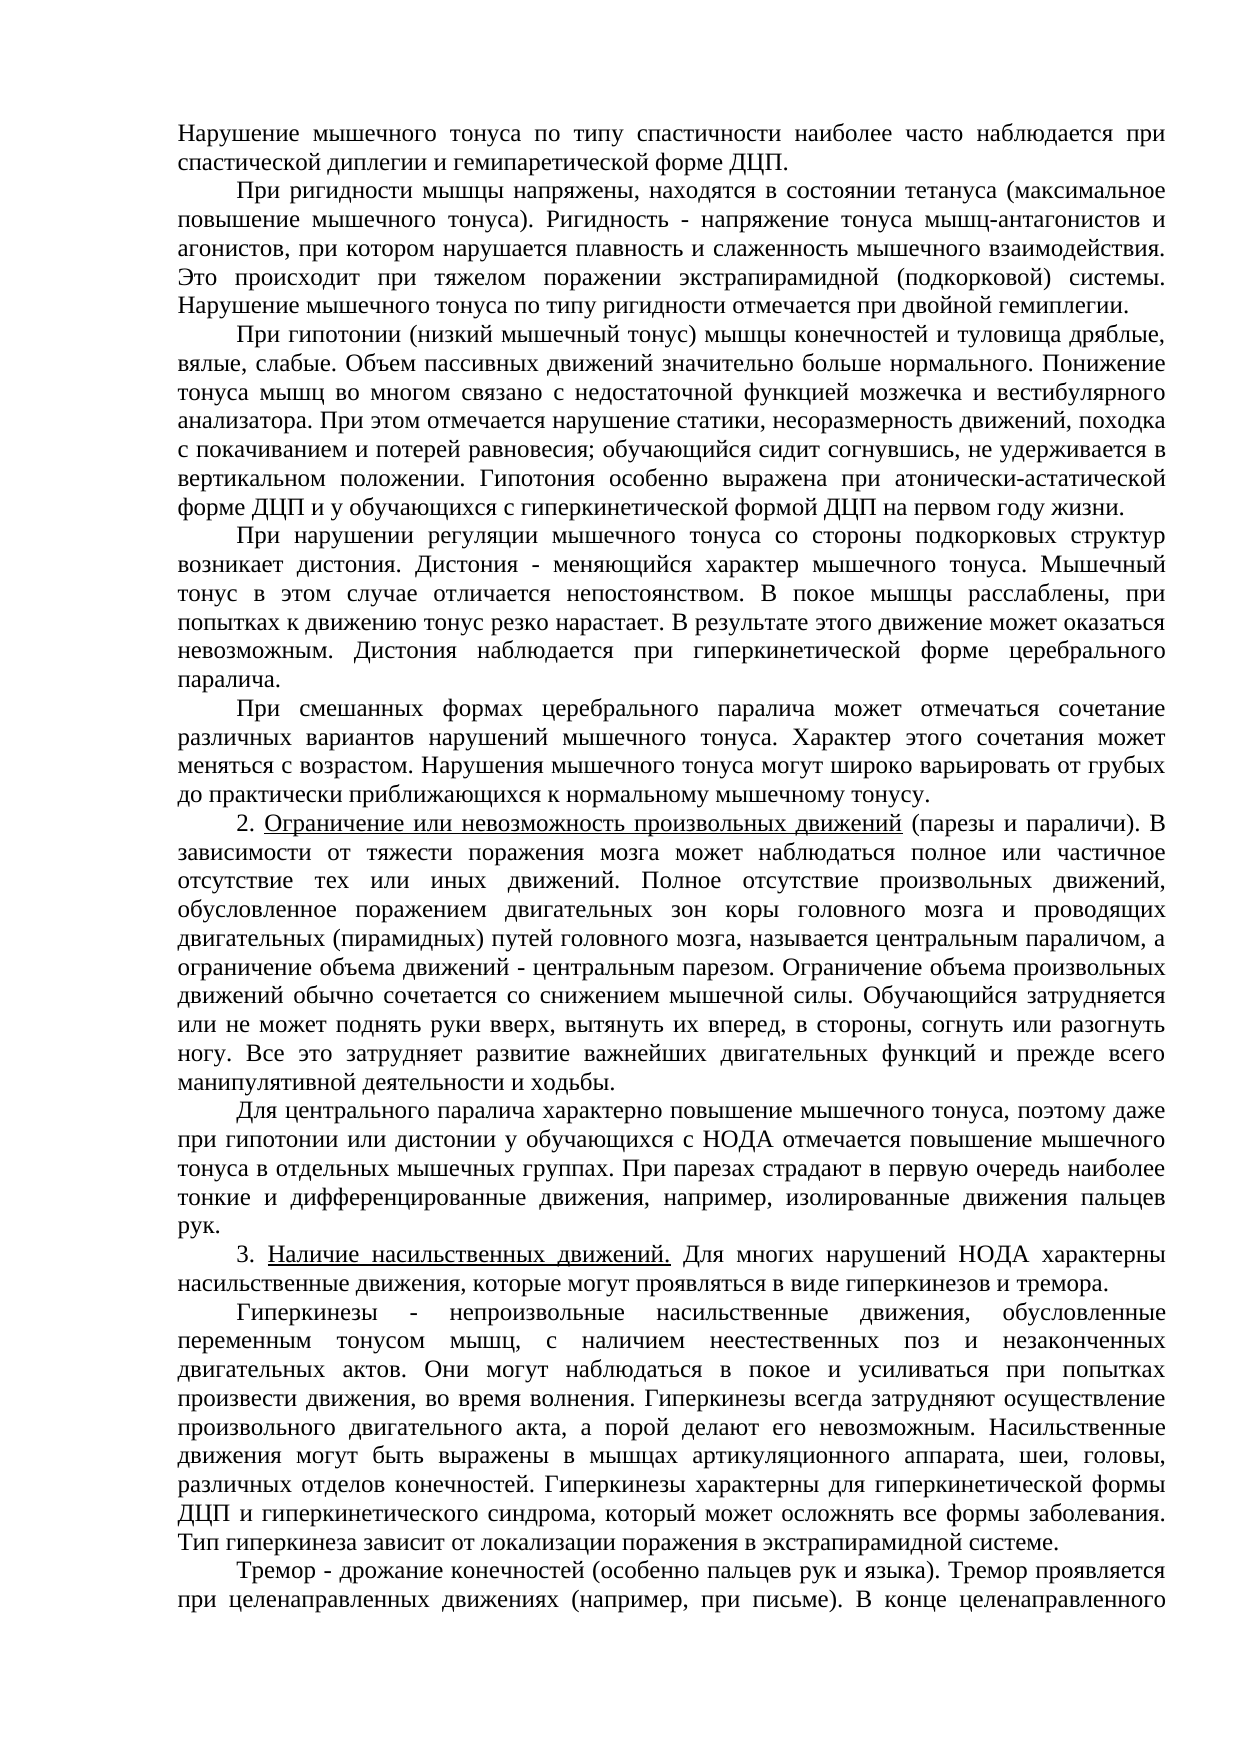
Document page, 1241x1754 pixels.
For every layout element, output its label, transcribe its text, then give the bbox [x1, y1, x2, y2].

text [177, 1556, 1167, 1613]
text При нарушении регуляции мышечного тонуса со стороны подкорковых структур возникает дистония. Дистония - меняющийся характер мышечного тонуса. Мышечный тонус в этом случае отличается непостоянством. В покое мышцы расслаблены, при попытках к движению тонус резко нарастает. В результате этого движение может оказаться невозможным. Дистония наблюдается при гиперкинетической форме церебрального паралича. [177, 521, 1167, 693]
text При смешанных формах церебрального паралича может отмечаться сочетание различных вариантов нарушений мышечного тонуса. Характер этого сочетания может меняться с возрастом. Нарушения мышечного тонуса могут широко варьировать от грубых до практически приближающихся к нормальному мышечному тонусу. [177, 693, 1167, 808]
text 2. Ограничение или невозможность произвольных движений (парезы и параличи). В зависимости от тяжести поражения мозга может наблюдаться полное или частичное отсутствие тех или иных движений. Полное отсутствие произвольных движений, обусловленное поражением двигательных зон коры головного мозга и проводящих двигательных (пирамидных) путей головного мозга, называется центральным параличом, а ограничение объема движений - центральным парезом. Ограничение объема произвольных движений обычно сочетается со снижением мышечной силы. Обучающийся затрудняется или не может поднять руки вверх, вытянуть их вперед, в стороны, согнуть или разогнуть ногу. Все это затрудняет развитие важнейших двигательных функций и прежде всего манипулятивной деятельности и ходьбы. [177, 808, 1167, 1096]
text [177, 118, 1167, 176]
text Для центрального паралича характерно повышение мышечного тонуса, поэтому даже при гипотонии или дистонии у обучающихся с НОДА отмечается повышение мышечного тонуса в отдельных мышечных группах. При парезах страдают в первую очередь наиболее тонкие и дифференцированные движения, например, изолированные движения пальцев рук. [177, 1096, 1167, 1239]
text При гипотонии (низкий мышечный тонус) мышцы конечностей и туловища дряблые, вялые, слабые. Объем пассивных движений значительно больше нормального. Понижение тонуса мышц во многом связано с недостаточной функцией мозжечка и вестибулярного анализатора. При этом отмечается нарушение статики, несоразмерность движений, походка с покачиванием и потерей равновесия; обучающийся сидит согнувшись, не удерживается в вертикальном положении. Гипотония особенно выражена при атонически-астатической форме ДЦП и у обучающихся с гиперкинетической формой ДЦП на первом году жизни. [177, 319, 1167, 521]
text 3. Наличие насильственных движений. Для многих нарушений НОДА характерны насильственные движения, которые могут проявляться в виде гиперкинезов и тремора. [177, 1239, 1167, 1297]
text При ригидности мышцы напряжены, находятся в состоянии тетануса (максимальное повышение мышечного тонуса). Ригидность - напряжение тонуса мышц-антагонистов и агонистов, при котором нарушается плавность и слаженность мышечного взаимодействия. Это происходит при тяжелом поражении экстрапирамидной (подкорковой) системы. Нарушение мышечного тонуса по типу ригидности отмечается при двойной гемиплегии. [177, 176, 1167, 319]
text Гиперкинезы - непроизвольные насильственные движения, обусловленные переменным тонусом мышц, с наличием неестественных поз и незаконченных двигательных актов. Они могут наблюдаться в покое и усиливаться при попытках произвести движения, во время волнения. Гиперкинезы всегда затрудняют осуществление произвольного двигательного акта, а порой делают его невозможным. Насильственные движения могут быть выражены в мышцах артикуляционного аппарата, шеи, головы, различных отделов конечностей. Гиперкинезы характерны для гиперкинетической формы ДЦП и гиперкинетического синдрома, который может осложнять все формы заболевания. Тип гиперкинеза зависит от локализации поражения в экстрапирамидной системе. [177, 1297, 1167, 1556]
